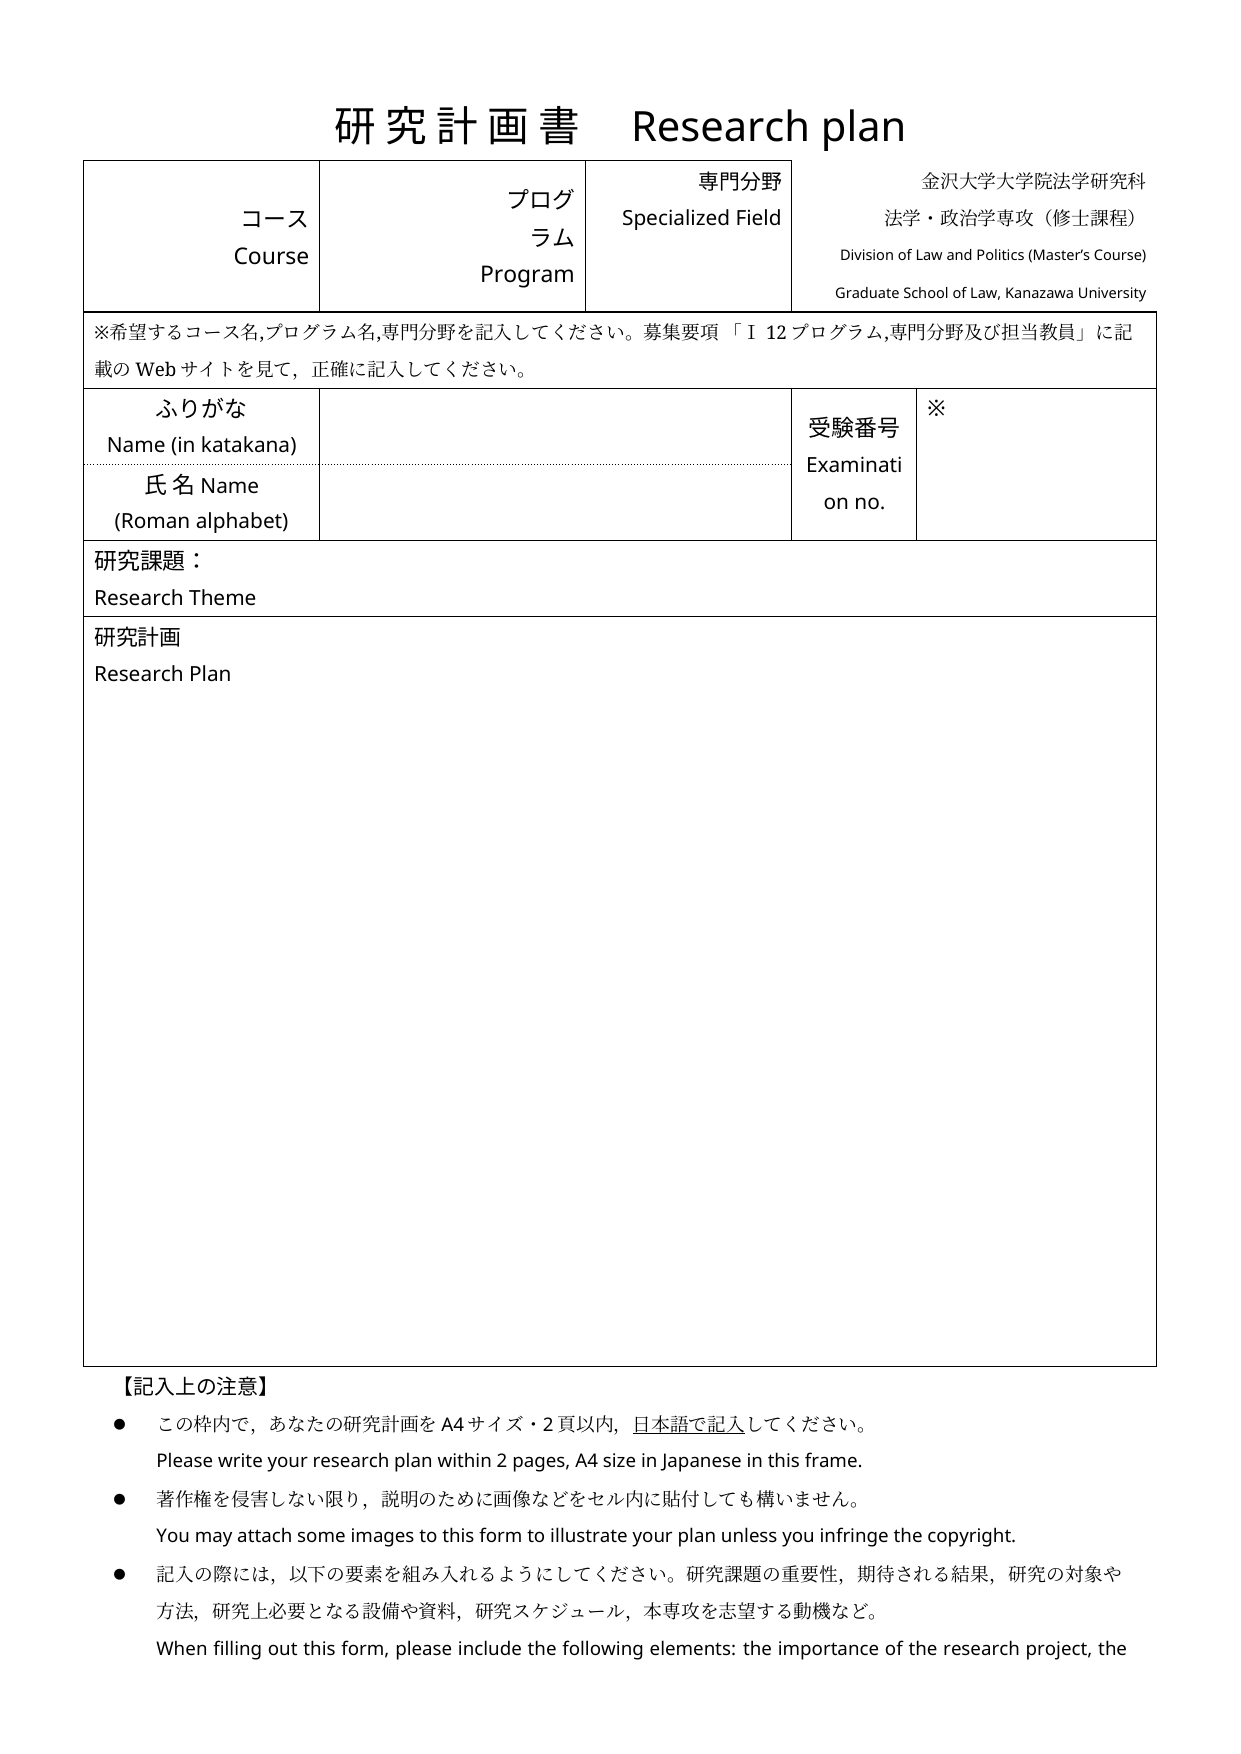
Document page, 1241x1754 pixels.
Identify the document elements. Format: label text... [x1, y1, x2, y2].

table_cell 受験番号 Examination no. [792, 389, 916, 539]
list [156, 1629, 1128, 1667]
table_cell [320, 389, 791, 463]
table_cell 研究課題： Research Theme [84, 541, 1156, 616]
table_cell ふりがな Name (in katakana) [84, 389, 319, 463]
table_header コース Course [84, 161, 319, 311]
table_cell 研究計画 Research Plan [84, 617, 1156, 1366]
list 記入の際には，以下の要素を組み入れるようにしてください。研究課題の重要性，期待される結果，研究の対象や方法，研究上必要となる設備や資料，研究スケジュール，本専攻を志望する動機など。 [112, 1554, 1128, 1629]
table_cell ※ [917, 389, 1156, 539]
table_cell 氏 名 Name (Roman alphabet) [84, 464, 319, 539]
list You may attach some images to this form to illustrate your plan unless you infringe the copyright. [156, 1517, 1128, 1554]
list 著作権を侵害しない限り，説明のために画像などをセル内に貼付しても構いません。 [112, 1479, 1128, 1517]
table_cell ※希望するコース名,プログラム名,専門分野を記入してください。募集要項 「Ⅰ 12プログラム,専門分野及び担当教員」に記載のWebサイトを見て，正確に記入してください。 [84, 313, 1156, 387]
list Please write your research plan within 2 pages, A4 size in Japanese in this frame. [156, 1442, 1128, 1479]
table_header 金沢大学大学院法学研究科 法学・政治学専攻（修士課程） Division of Law and Politics (Master’s Course) Graduate School of Law, Kanazawa University [792, 160, 1157, 311]
list この枠内で，あなたの研究計画をA4サイズ・2頁以内，日本語で記入してください。 [112, 1404, 1128, 1442]
text 研 究 計 画 書 Research plan [112, 85, 1128, 160]
text 【記入上の注意】 [112, 1367, 1128, 1404]
table_header 専門分野 Specialized Field [586, 161, 791, 311]
table_cell [320, 464, 791, 539]
table_header プログラム Program [320, 161, 585, 311]
